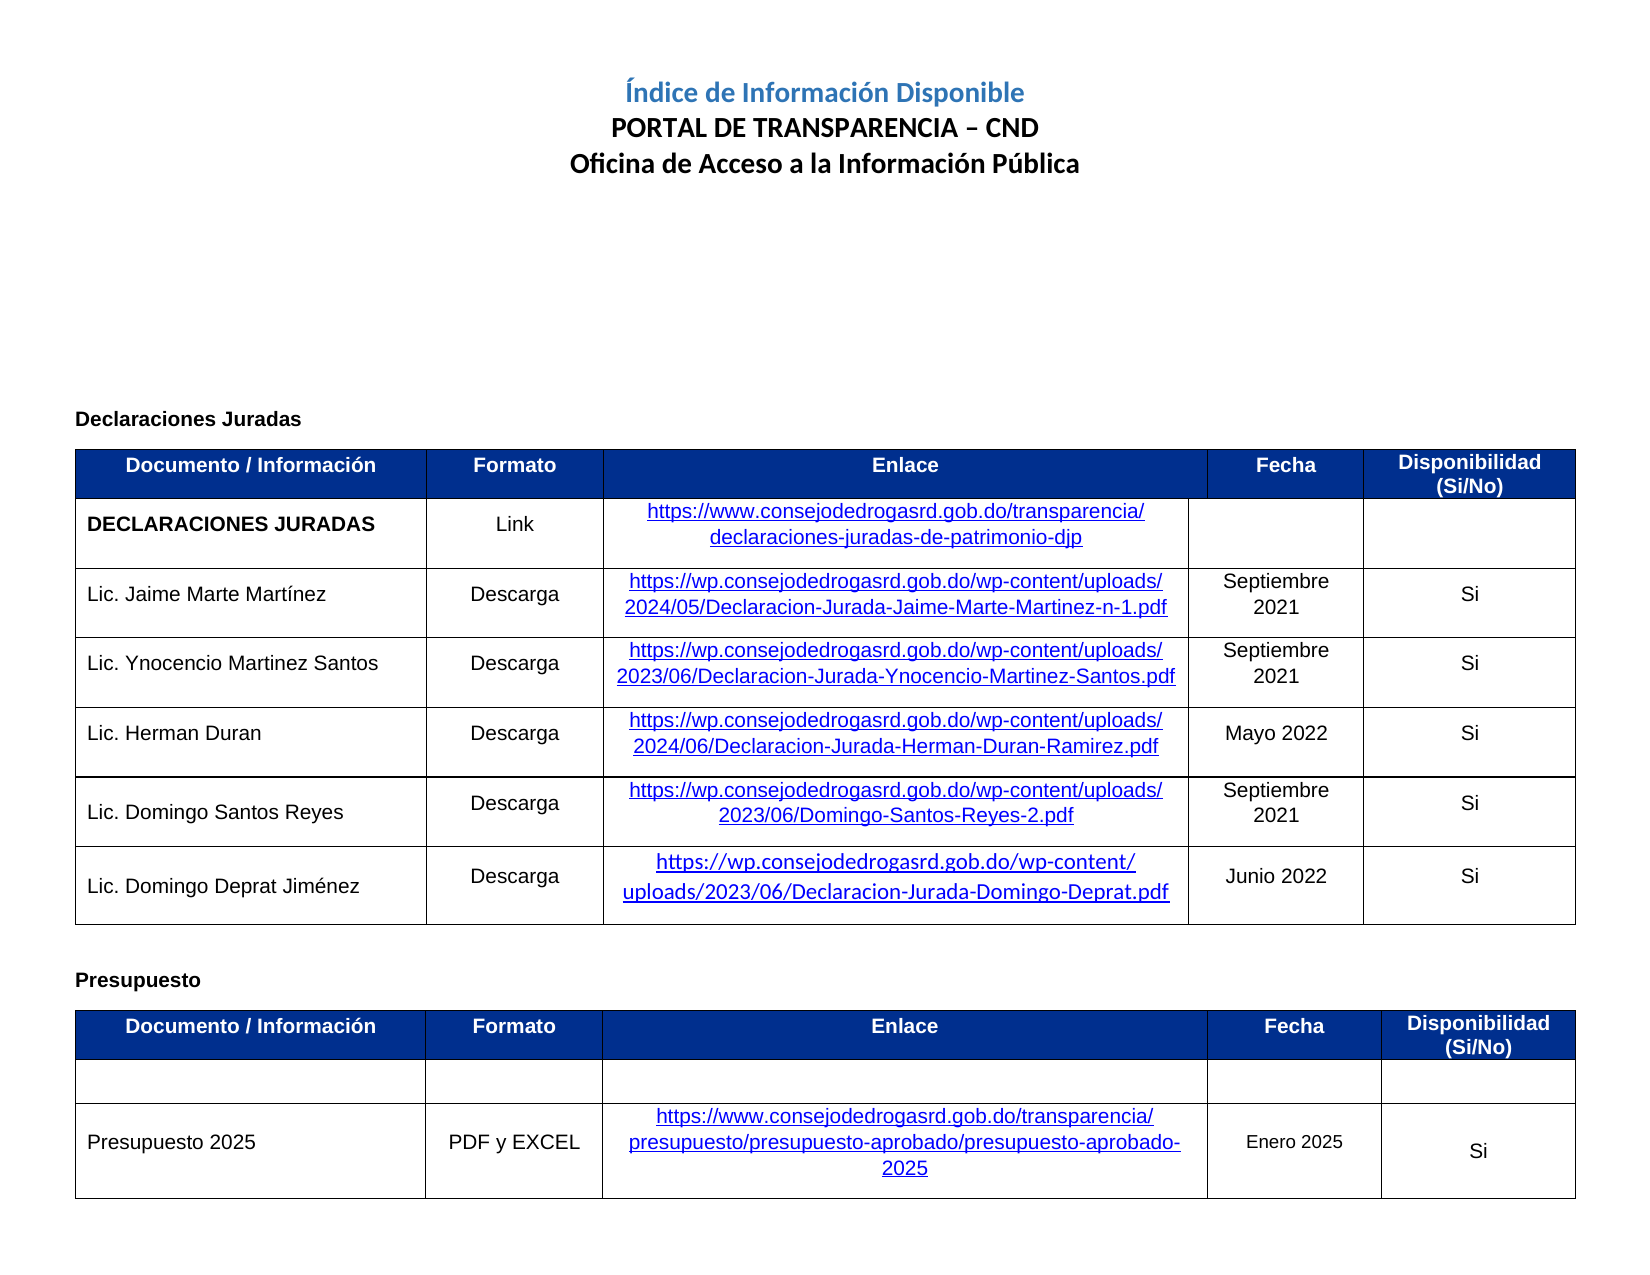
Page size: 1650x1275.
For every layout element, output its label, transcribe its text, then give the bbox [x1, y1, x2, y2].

table_cell [1208, 1060, 1381, 1103]
table_cell Descarga [427, 708, 603, 776]
table_header Documento / Información [76, 450, 426, 498]
table_cell https://wp.consejodedrogasrd.gob.do/wp-content/uploads/2023/06/Declaracion-Jurada-Ynocencio-Martinez-Santos.pdf [604, 638, 1188, 707]
table_cell Si [1364, 708, 1575, 776]
table_cell Si [1382, 1104, 1575, 1198]
table_header Enlace [603, 1011, 1207, 1059]
table_cell Lic. Herman Duran [76, 708, 426, 776]
table_cell Septiembre 2021 [1189, 569, 1363, 637]
table_cell [1189, 499, 1363, 568]
table_cell Lic. Domingo Deprat Jiménez [76, 847, 426, 924]
table_cell PDF y EXCEL [426, 1104, 602, 1198]
table_cell Lic. Jaime Marte Martínez [76, 569, 426, 637]
table_cell DECLARACIONES JURADAS [76, 499, 426, 568]
text Presupuesto [75, 968, 1575, 992]
table_header Formato [427, 450, 603, 498]
table_cell Descarga [427, 569, 603, 637]
table_header Fecha [1208, 1011, 1381, 1059]
table_header Disponibilidad (Si/No) [1382, 1011, 1575, 1059]
table_cell Septiembre 2021 [1189, 638, 1363, 707]
table_cell https://www.consejodedrogasrd.gob.do/transparencia/declaraciones-juradas-de-patrimonio-djp [604, 499, 1188, 568]
table_cell https://wp.consejodedrogasrd.gob.do/wp-content/uploads/2023/06/Domingo-Santos-Reyes-2.pdf [604, 778, 1188, 846]
table_cell [603, 1060, 1207, 1103]
table_cell https://www.consejodedrogasrd.gob.do/transparencia/presupuesto/presupuesto-aprobado/presupuesto-aprobado-2025 [603, 1104, 1207, 1198]
table_cell Junio 2022 [1189, 847, 1363, 924]
text Declaraciones Juradas [75, 407, 1575, 431]
table_cell https://wp.consejodedrogasrd.gob.do/wp-content/uploads/2024/06/Declaracion-Jurada-Herman-Duran-Ramirez.pdf [604, 708, 1188, 776]
table_cell Si [1364, 638, 1575, 707]
table_header Fecha [1208, 450, 1363, 498]
table_cell Lic. Domingo Santos Reyes [76, 778, 426, 846]
table_cell Si [1364, 569, 1575, 637]
table_cell [76, 1060, 425, 1103]
table_cell Presupuesto 2025 [76, 1104, 425, 1198]
table_cell Descarga [427, 847, 603, 924]
table_cell Si [1364, 847, 1575, 924]
table_header Formato [426, 1011, 602, 1059]
table_header Disponibilidad (Si/No) [1364, 450, 1575, 498]
table_cell Enero 2025 [1208, 1104, 1381, 1198]
table_cell Mayo 2022 [1189, 708, 1363, 776]
table_cell [1364, 499, 1575, 568]
table_cell Descarga [427, 778, 603, 846]
table_header Documento / Información [76, 1011, 425, 1059]
table_cell Descarga [427, 638, 603, 707]
table_cell Si [1364, 778, 1575, 846]
table_cell Lic. Ynocencio Martinez Santos [76, 638, 426, 707]
table_cell [1382, 1060, 1575, 1103]
table_cell Link [427, 499, 603, 568]
table_cell Septiembre 2021 [1189, 778, 1363, 846]
table_cell https://wp.consejodedrogasrd.gob.do/wp-content/uploads/2024/05/Declaracion-Jurada-Jaime-Marte-Martinez-n-1.pdf [604, 569, 1188, 637]
table_cell [426, 1060, 602, 1103]
table_cell https://wp.consejodedrogasrd.gob.do/wp-content/uploads/2023/06/Declaracion-Jurada-Domingo-Deprat.pdf [604, 847, 1188, 924]
table_header Enlace [604, 450, 1207, 498]
